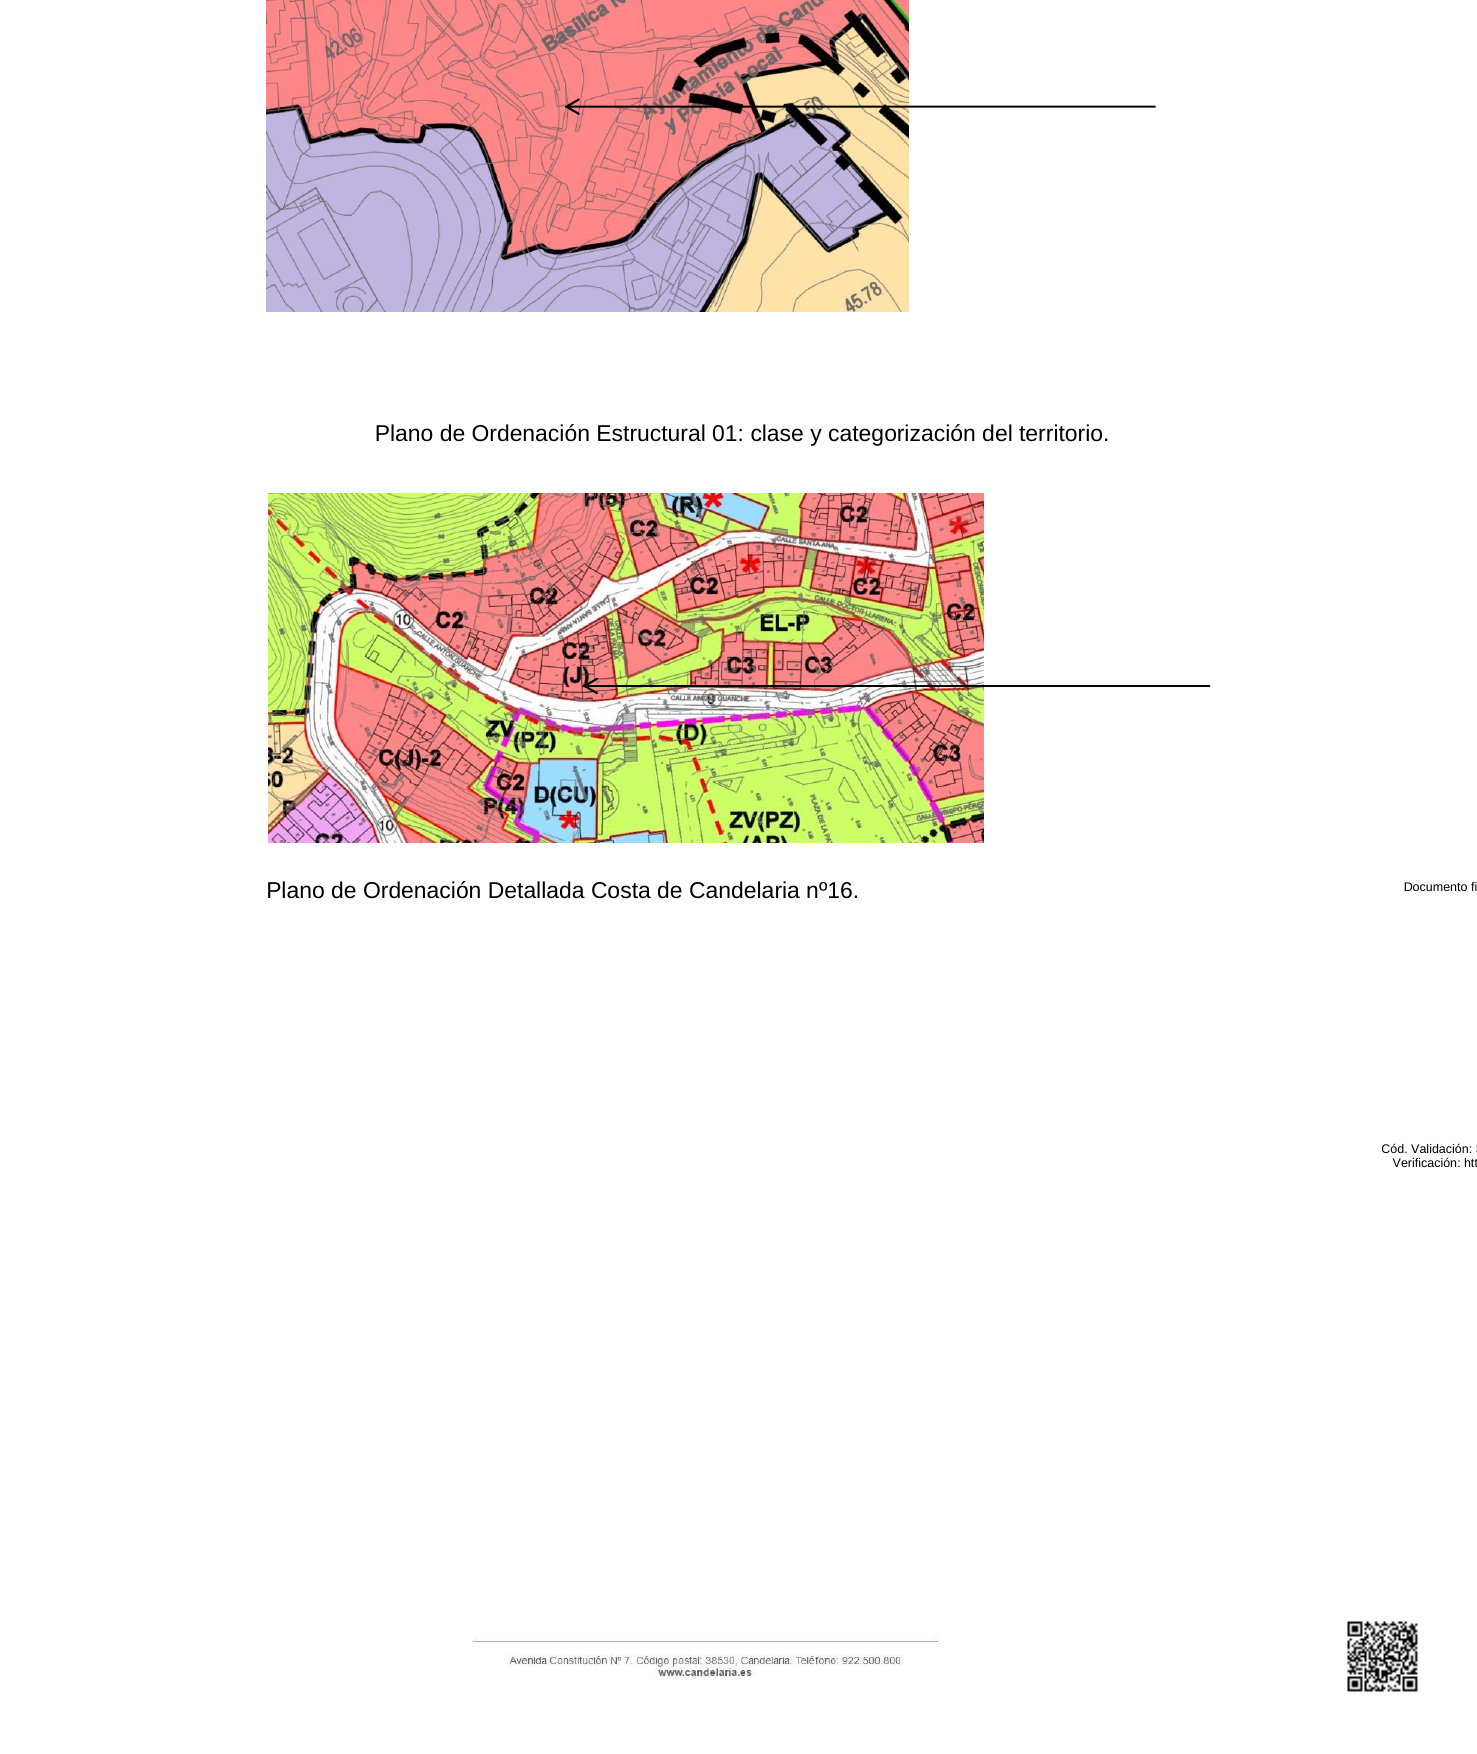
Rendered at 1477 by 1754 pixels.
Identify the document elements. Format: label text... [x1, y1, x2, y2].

picture [265, 1636, 1151, 1680]
text Plano de Ordenación Detallada Costa de Candelaria nº16. [266, 877, 1209, 904]
picture [1346, 1620, 1420, 1694]
picture [268, 493, 984, 843]
text Plano de Ordenación Estructural 01: clase y categorización del territorio. [266, 313, 1109, 447]
picture [265, 0, 909, 312]
